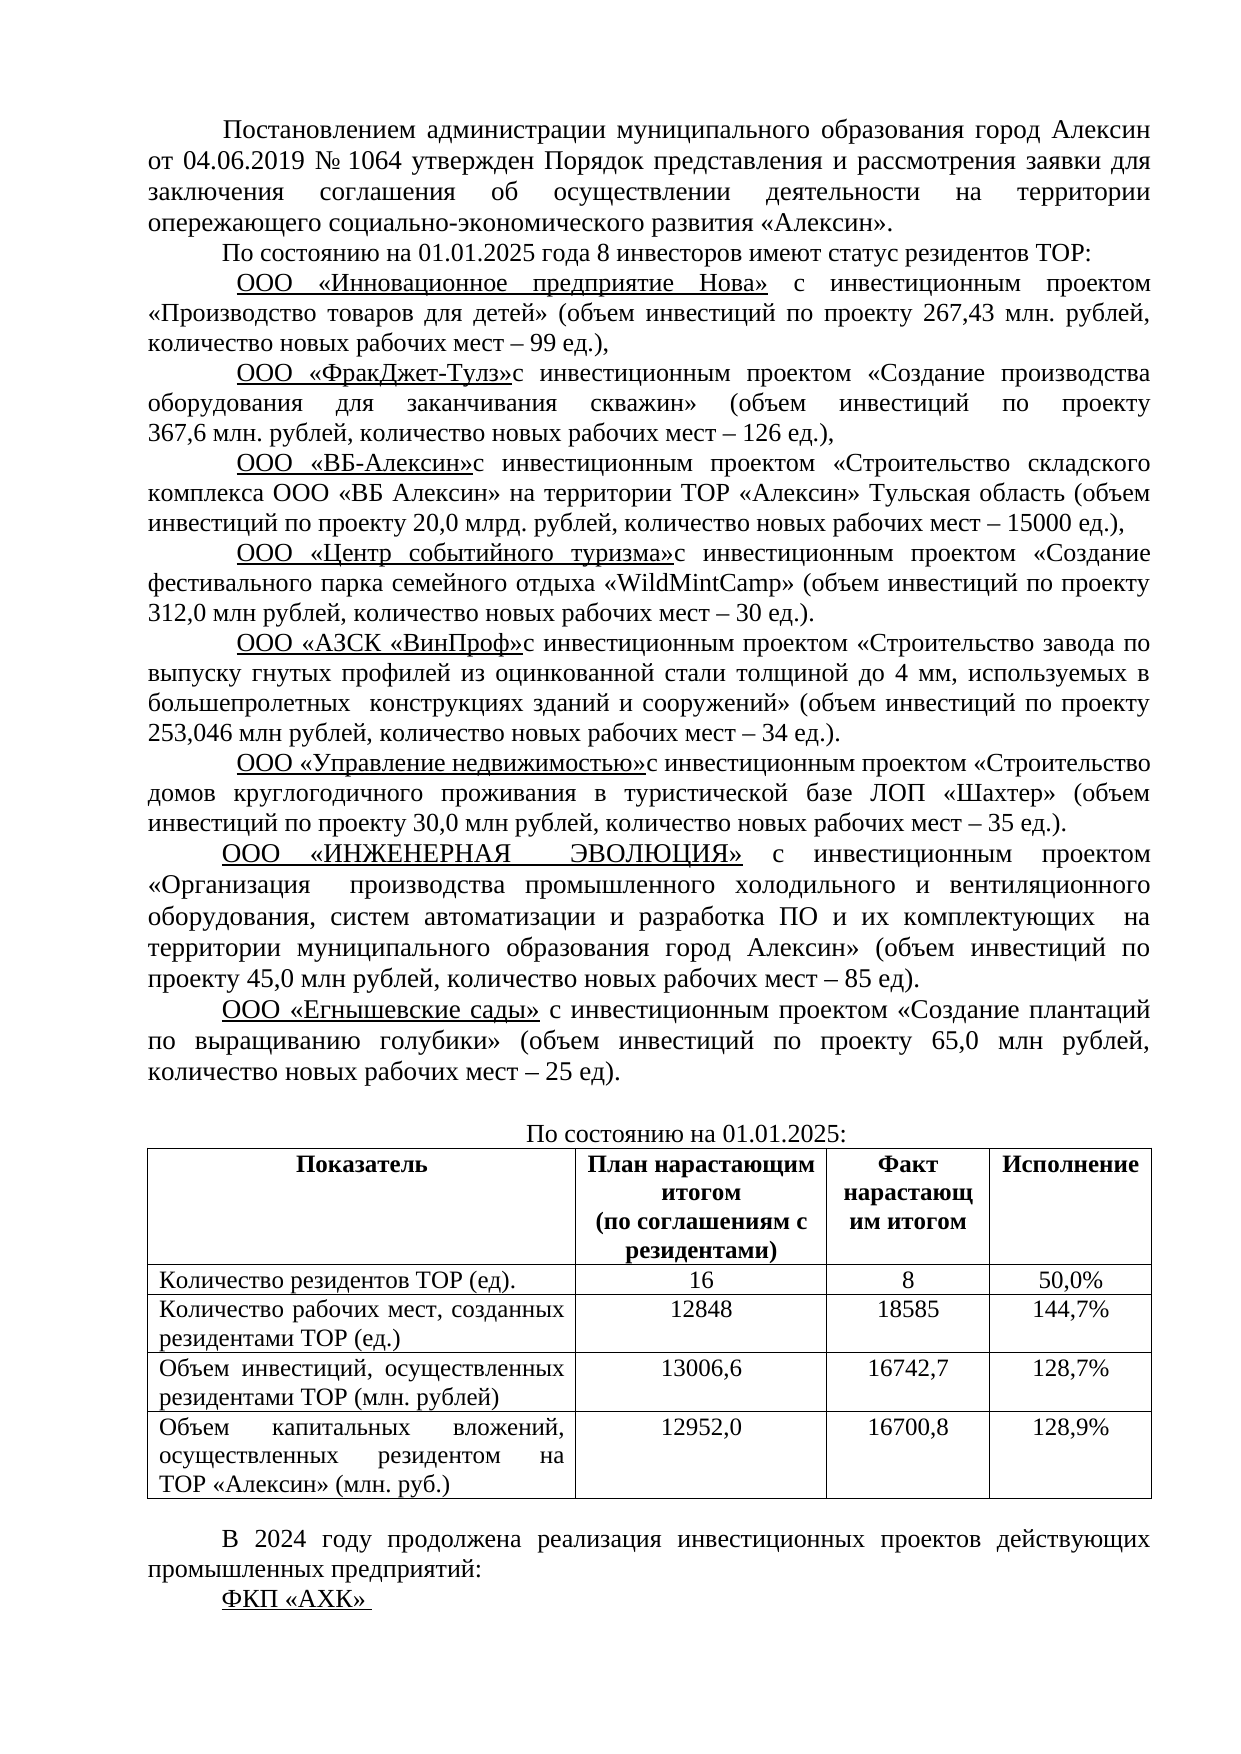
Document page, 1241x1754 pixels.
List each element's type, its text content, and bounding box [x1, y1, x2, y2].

table_cell 12848 [576, 1295, 826, 1352]
table_cell 12952,0 [576, 1412, 826, 1498]
table_cell 13006,6 [576, 1353, 826, 1411]
text ФКП «АХК» [148, 1583, 1152, 1613]
text ООО «Центр событийного туризма»с инвестиционным проектом «Создание фестивального парка семейного отдыха «WildMintCamp» (объем инвестиций по проекту 312,0 млн рублей, количество новых рабочих мест – 30 ед.). [148, 537, 1152, 627]
table_cell 128,9% [990, 1412, 1151, 1498]
text ООО «Егнышевские сады» с инвестиционным проектом «Создание плантаций по выращиванию голубики» (объем инвестиций по проекту 65,0 млн рублей, количество новых рабочих мест – 25 ед). [148, 993, 1152, 1086]
table_cell Количество резидентов ТОР (ед). [148, 1265, 575, 1293]
text ООО «АЗСК «ВинПроф»с инвестиционным проектом «Строительство завода по выпуску гнутых профилей из оцинкованной стали толщиной до 4 мм, используемых в большепролетных конструкциях зданий и сооружений» (объем инвестиций по проекту 253,046 млн рублей, количество новых рабочих мест – 34 ед.). [148, 627, 1152, 747]
table_cell 144,7% [990, 1295, 1151, 1352]
table_cell 50,0% [990, 1265, 1151, 1293]
table_header План нарастающим итогом (по соглашениям с резидентами) [576, 1149, 826, 1264]
table_cell 16700,8 [827, 1412, 989, 1498]
table_cell 16742,7 [827, 1353, 989, 1411]
table_cell Количество рабочих мест, созданных резидентами ТОР (ед.) [148, 1295, 575, 1352]
text ООО «Инновационное предприятие Нова» с инвестиционным проектом «Производство товаров для детей» (объем инвестиций по проекту 267,43 млн. рублей, количество новых рабочих мест – 99 ед.), [148, 267, 1152, 357]
table_cell 16 [576, 1265, 826, 1293]
table_cell 18585 [827, 1295, 989, 1352]
table_header Исполнение [990, 1149, 1151, 1264]
text Постановлением администрации муниципального образования город Алексин от 04.06.2019 № 1064 утвержден Порядок представления и рассмотрения заявки для заключения соглашения об осуществлении деятельности на территории опережающего социально-экономического развития «Алексин». [148, 113, 1152, 237]
text ООО «ИНЖЕНЕРНАЯ ЭВОЛЮЦИЯ» с инвестиционным проектом «Организация производства промышленного холодильного и вентиляционного оборудования, систем автоматизации и разработка ПО и их комплектующих на территории муниципального образования город Алексин» (объем инвестиций по проекту 45,0 млн рублей, количество новых рабочих мест – 85 ед). [148, 837, 1152, 993]
table_cell 8 [827, 1265, 989, 1293]
table_cell Объем инвестиций, осуществленных резидентами ТОР (млн. рублей) [148, 1353, 575, 1411]
text В 2024 году продолжена реализация инвестиционных проектов действующих промышленных предприятий: [148, 1523, 1152, 1583]
text По состоянию на 01.01.2025: [148, 1118, 1152, 1148]
table_header Факт нарастающим итогом [827, 1149, 989, 1264]
table_header Показатель [148, 1149, 575, 1264]
text По состоянию на 01.01.2025 года 8 инвесторов имеют статус резидентов ТОР: [148, 237, 1152, 267]
text ООО «ВБ-Алексин»с инвестиционным проектом «Строительство складского комплекса ООО «ВБ Алексин» на территории ТОР «Алексин» Тульская область (объем инвестиций по проекту 20,0 млрд. рублей, количество новых рабочих мест – 15000 ед.), [148, 447, 1152, 537]
text ООО «Управление недвижимостью»с инвестиционным проектом «Строительство домов круглогодичного проживания в туристической базе ЛОП «Шахтер» (объем инвестиций по проекту 30,0 млн рублей, количество новых рабочих мест – 35 ед.). [148, 747, 1152, 837]
table_cell Объем капитальных вложений, осуществленных резидентом на ТОР «Алексин» (млн. руб.) [148, 1412, 575, 1498]
table_cell 128,7% [990, 1353, 1151, 1411]
text ООО «ФракДжет-Тулз»с инвестиционным проектом «Создание производства оборудования для заканчивания скважин» (объем инвестиций по проекту 367,6 млн. рублей, количество новых рабочих мест – 126 ед.), [148, 357, 1152, 447]
